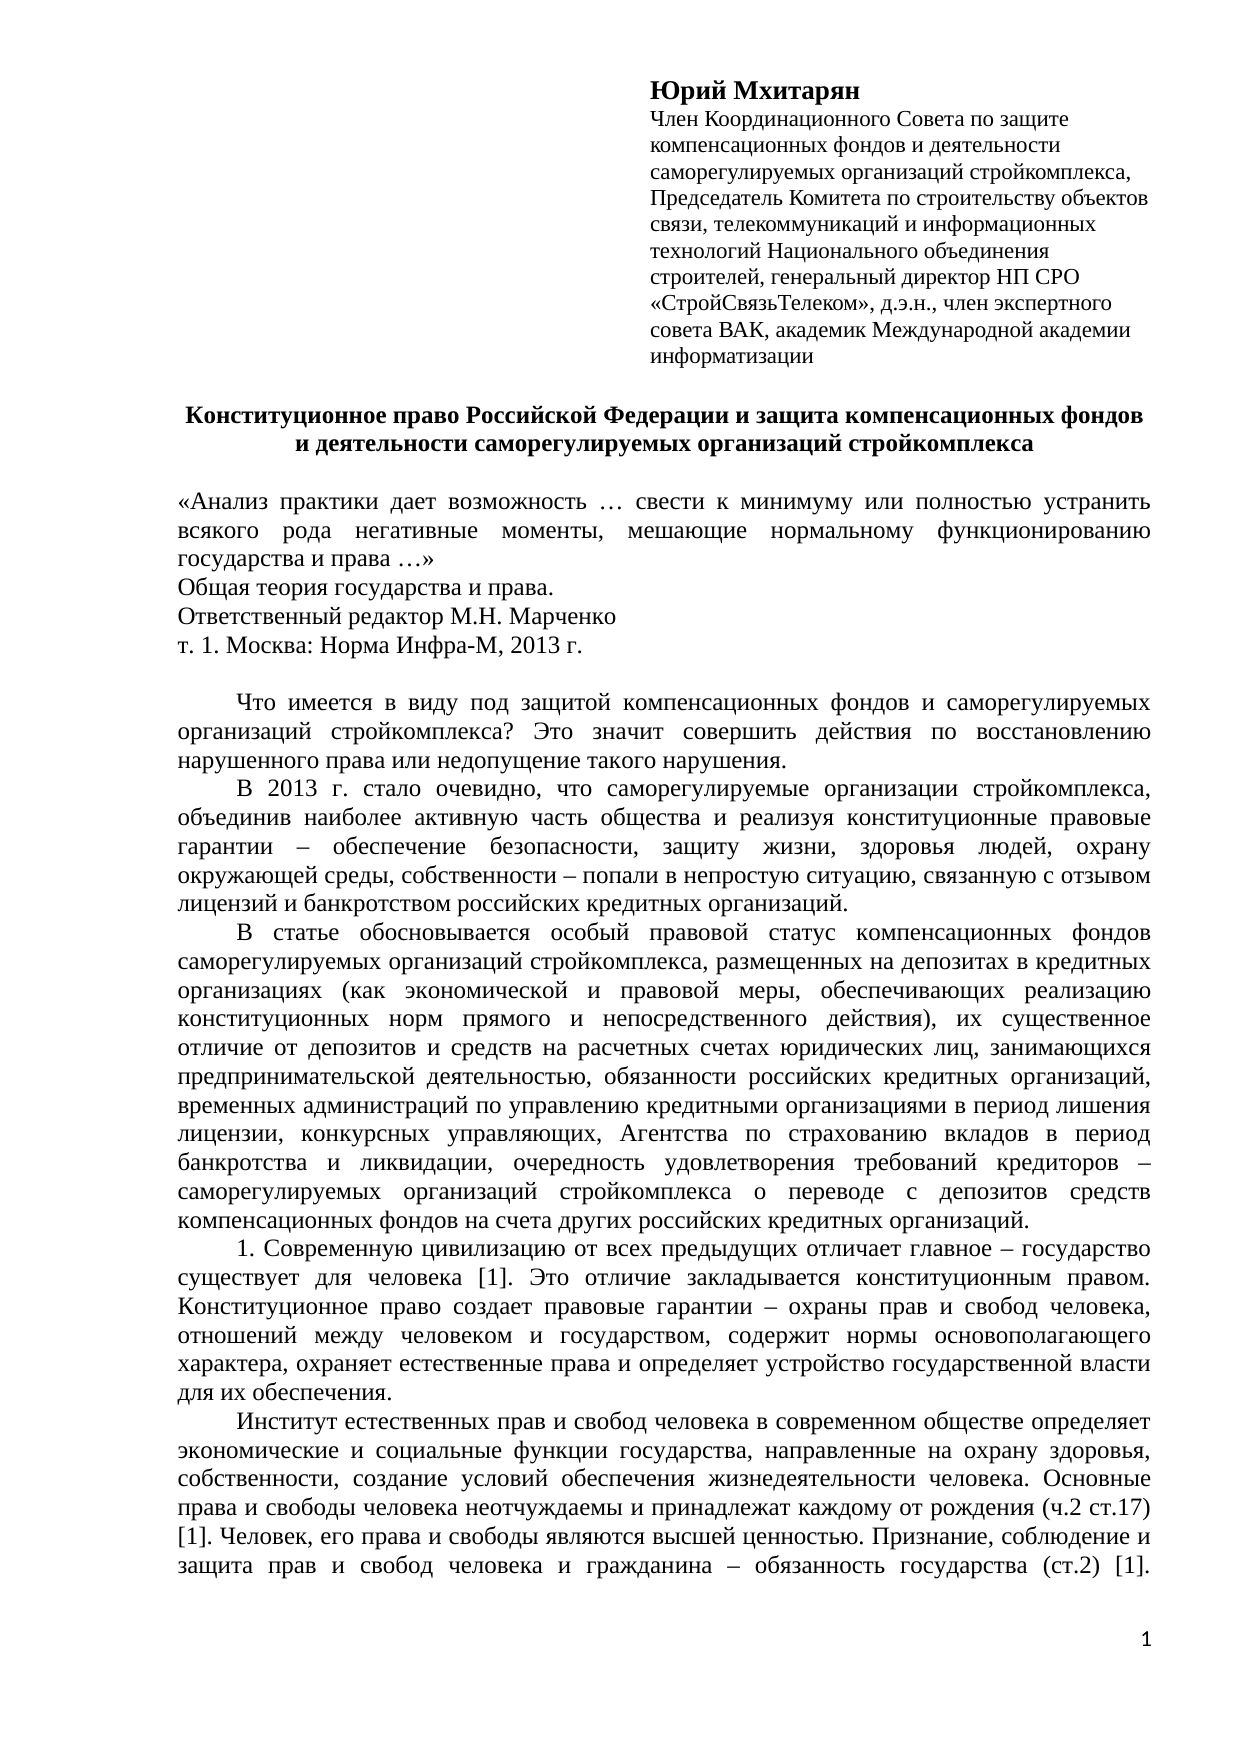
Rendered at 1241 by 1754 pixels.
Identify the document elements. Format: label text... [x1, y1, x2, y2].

text Общая теория государства и права. [177, 572, 1152, 601]
text Юрий Мхитарян [650, 74, 1152, 105]
text 1. Современную цивилизацию от всех предыдущих отличает главное – государство существует для человека [1]. Это отличие закладывается конституционным правом. Конституционное право создает правовые гарантии – охраны прав и свобод человека, отношений между человеком и государством, содержит нормы основополагающего характера, охраняет естественные права и определяет устройство государственной власти для их обеспечения. [177, 1233, 1152, 1406]
text «Анализ практики дает возможность … свести к минимуму или полностью устранить всякого рода негативные моменты, мешающие нормальному функционированию государства и права …» [177, 486, 1152, 572]
text Конституционное право Российской Федерации и защита компенсационных фондов и деятельности саморегулируемых организаций стройкомплекса [177, 400, 1152, 457]
text В 2013 г. стало очевидно, что саморегулируемые организации стройкомплекса, объединив наиболее активную часть общества и реализуя конституционные правовые гарантии – обеспечение безопасности, защиту жизни, здоровья людей, охрану окружающей среды, собственности – попали в непростую ситуацию, связанную с отзывом лицензий и банкротством российских кредитных организаций. [177, 773, 1152, 917]
text Член Координационного Совета по защите компенсационных фондов и деятельности саморегулируемых организаций стройкомплекса, Председатель Комитета по строительству объектов связи, телекоммуникаций и информационных технологий Национального объединения строителей, генеральный директор НП СРО «СтройСвязьТелеком», д.э.н., член экспертного совета ВАК, академик Международной академии информатизации [650, 105, 1152, 368]
text Что имеется в виду под защитой компенсационных фондов и саморегулируемых организаций стройкомплекса? Это значит совершить действия по восстановлению нарушенного права или недопущение такого нарушения. [177, 687, 1152, 773]
text В статье обосновывается особый правовой статус компенсационных фондов саморегулируемых организаций стройкомплекса, размещенных на депозитах в кредитных организациях (как экономической и правовой меры, обеспечивающих реализацию конституционных норм прямого и непосредственного действия), их существенное отличие от депозитов и средств на расчетных счетах юридических лиц, занимающихся предпринимательской деятельностью, обязанности российских кредитных организаций, временных администраций по управлению кредитными организациями в период лишения лицензии, конкурсных управляющих, Агентства по страхованию вкладов в период банкротства и ликвидации, очередность удовлетворения требований кредиторов – саморегулируемых организаций стройкомплекса о переводе с депозитов средств компенсационных фондов на счета других российских кредитных организаций. [177, 917, 1152, 1233]
text Ответственный редактор М.Н. Марченко [177, 601, 1152, 630]
text т. 1. Москва: Норма Инфра-М, 2013 г. [177, 630, 1152, 658]
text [177, 1406, 1152, 1578]
